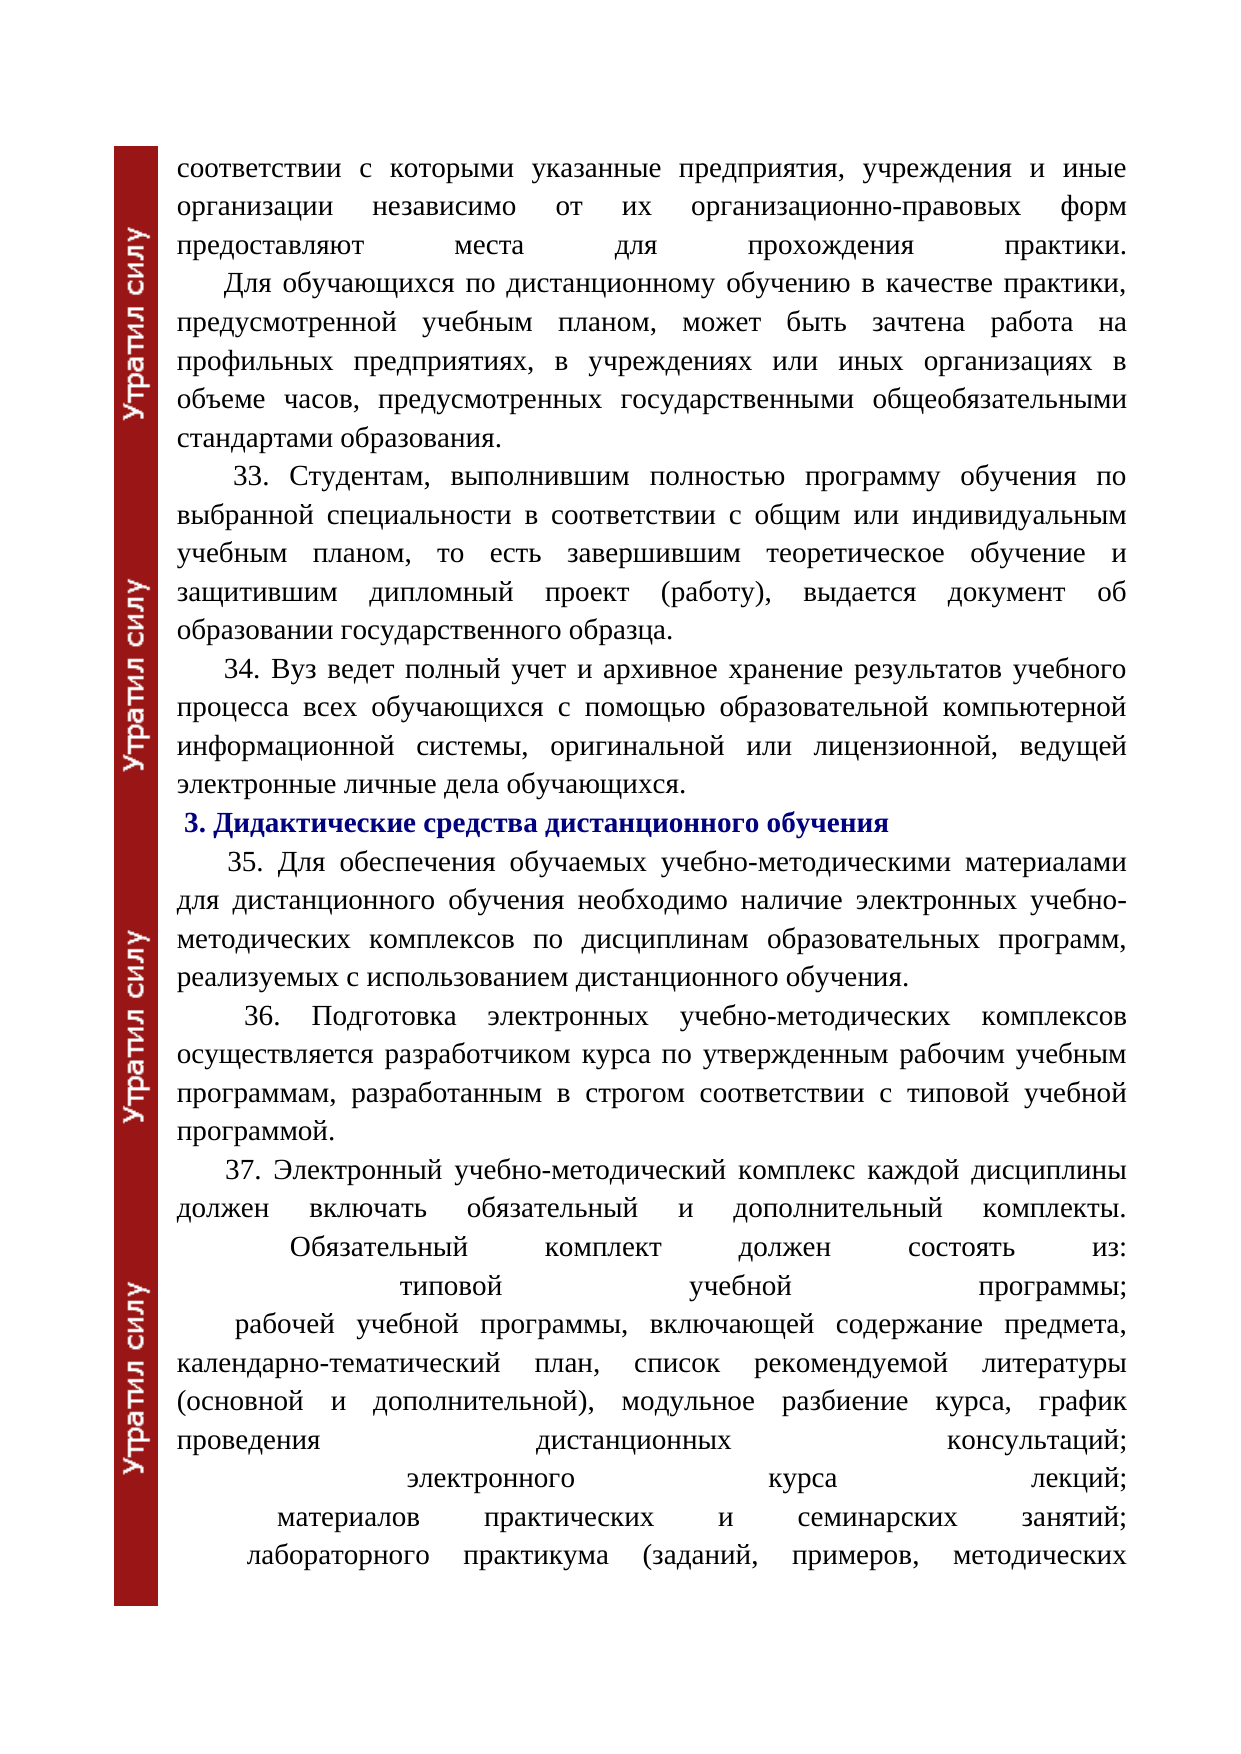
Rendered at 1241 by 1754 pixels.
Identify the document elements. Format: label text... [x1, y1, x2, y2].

text 33. Студентам, выполнившим полностью программу обучения по выбранной специальности в соответствии с общим или индивидуальным учебным планом, то есть завершившим теоретическое обучение и защитившим дипломный проект (работу), выдается документ об образовании государственного образца. [112, 458, 1128, 646]
text 35. Для обеспечения обучаемых учебно-методическими материалами для дистанционного обучения необходимо наличие электронных учебно-методических комплексов по дисциплинам образовательных программ, реализуемых с использованием дистанционного обучения. [112, 844, 1128, 993]
text 34. Вуз ведет полный учет и архивное хранение результатов учебного процесса всех обучающихся с помощью образовательной компьютерной информационной системы, оригинальной или лицензионной, ведущей электронные личные дела обучающихся. [112, 651, 1128, 800]
picture [114, 453, 158, 458]
picture [114, 800, 158, 805]
picture [114, 646, 158, 651]
picture [114, 993, 158, 998]
text 3. Дидактические средства дистанционного обучения [112, 805, 1128, 839]
picture [114, 1147, 158, 1152]
text 36. Подготовка электронных учебно-методических комплексов осуществляется разработчиком курса по утвержденным рабочим учебным программам, разработанным в строгом соответствии с типовой учебной программой. [112, 998, 1128, 1147]
picture [114, 839, 158, 844]
picture [114, 1571, 158, 1606]
picture [114, 146, 158, 150]
